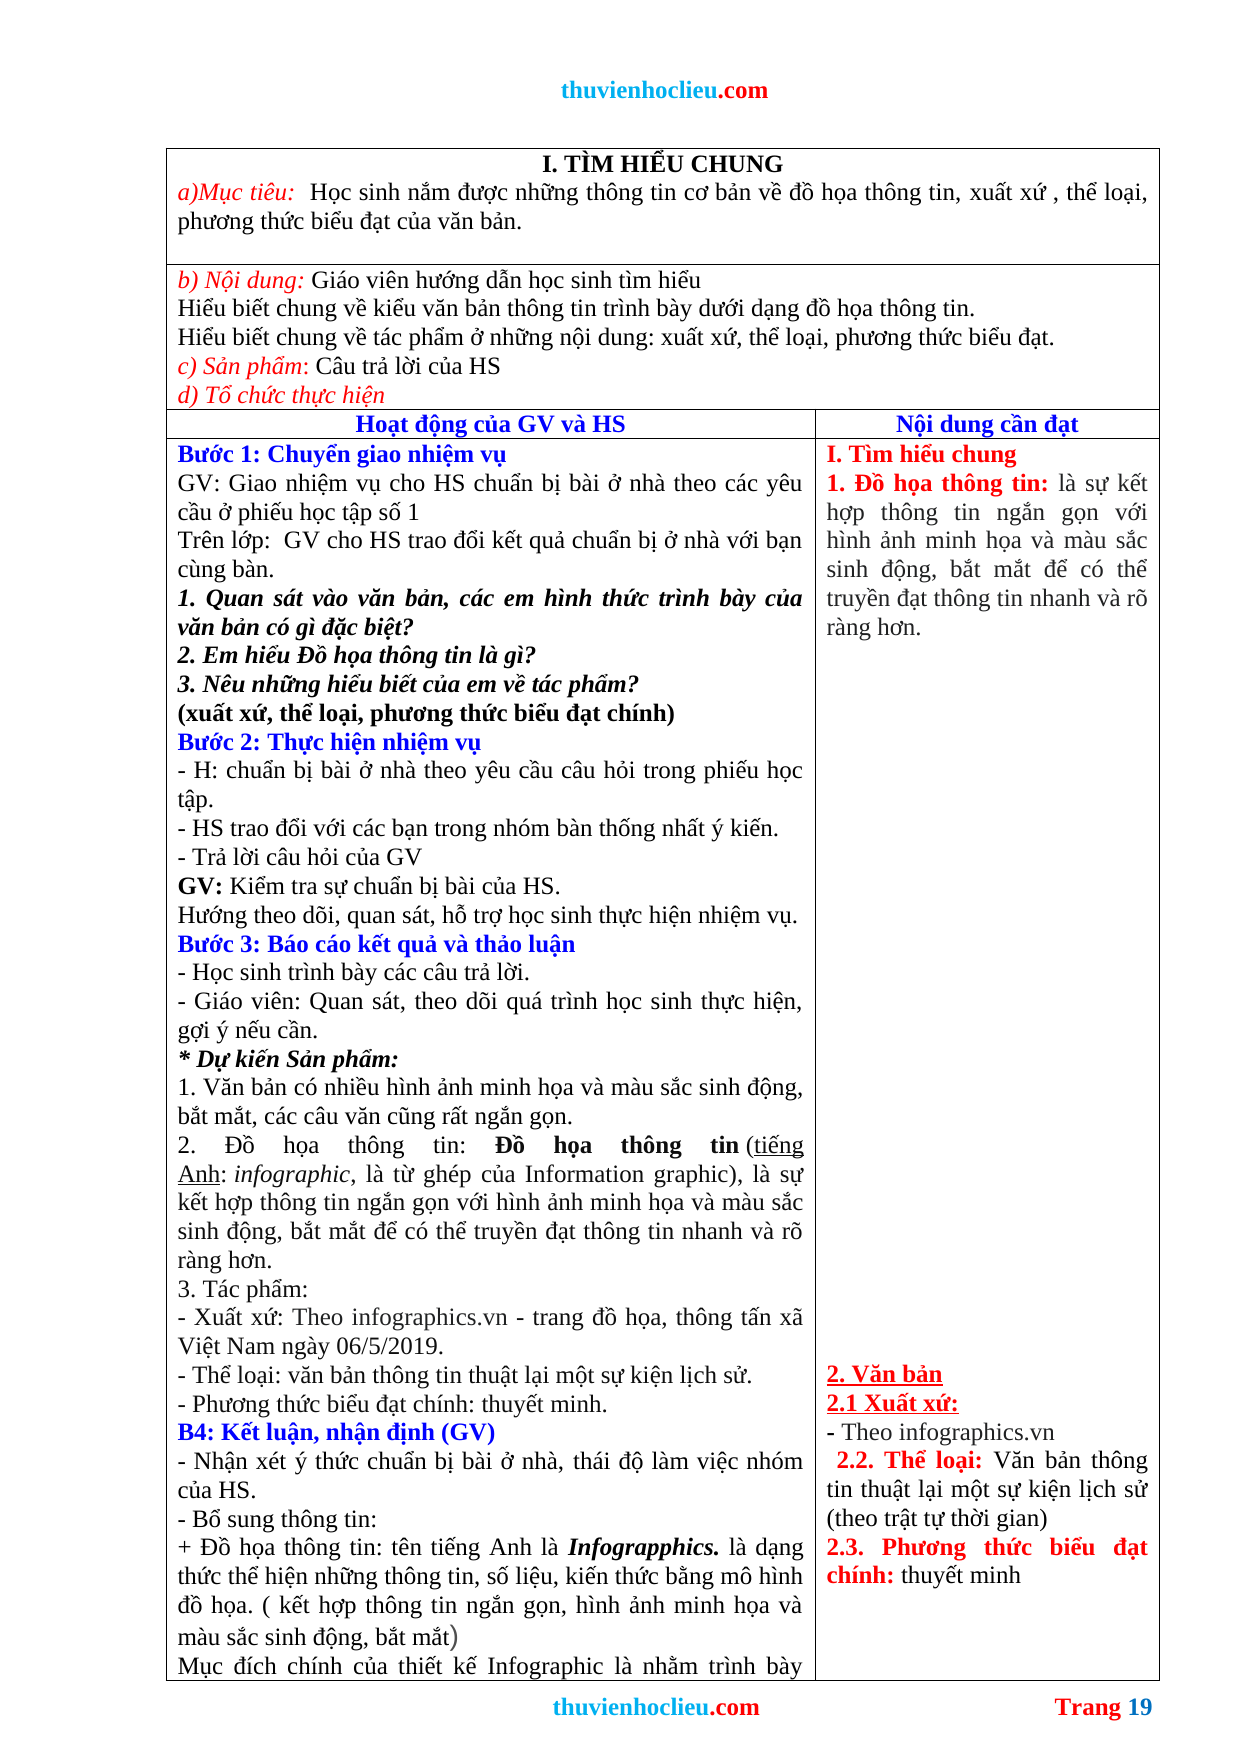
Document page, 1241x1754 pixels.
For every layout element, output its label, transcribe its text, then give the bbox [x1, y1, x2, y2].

table_cell b) Nội dung: Giáo viên hướng dẫn học sinh tìm hiểu Hiểu biết chung về kiểu văn bản thông tin trình bày dưới dạng đồ họa thông tin. Hiểu biết chung về tác phẩm ở những nội dung: xuất xứ, thể loại, phương thức biểu đạt. c) Sản phẩm: Câu trả lời của HS d) Tổ chức thực hiện [167, 265, 1159, 408]
table_cell Hoạt động của GV và HS [167, 410, 815, 438]
table_cell I. TÌM HIỂU CHUNG a)Mục tiêu: Học sinh nắm được những thông tin cơ bản về đồ họa thông tin, xuất xứ , thể loại, phương thức biểu đạt của văn bản. [167, 149, 1159, 264]
table_cell Nội dung cần đạt [816, 410, 1159, 438]
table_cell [816, 439, 1159, 1680]
